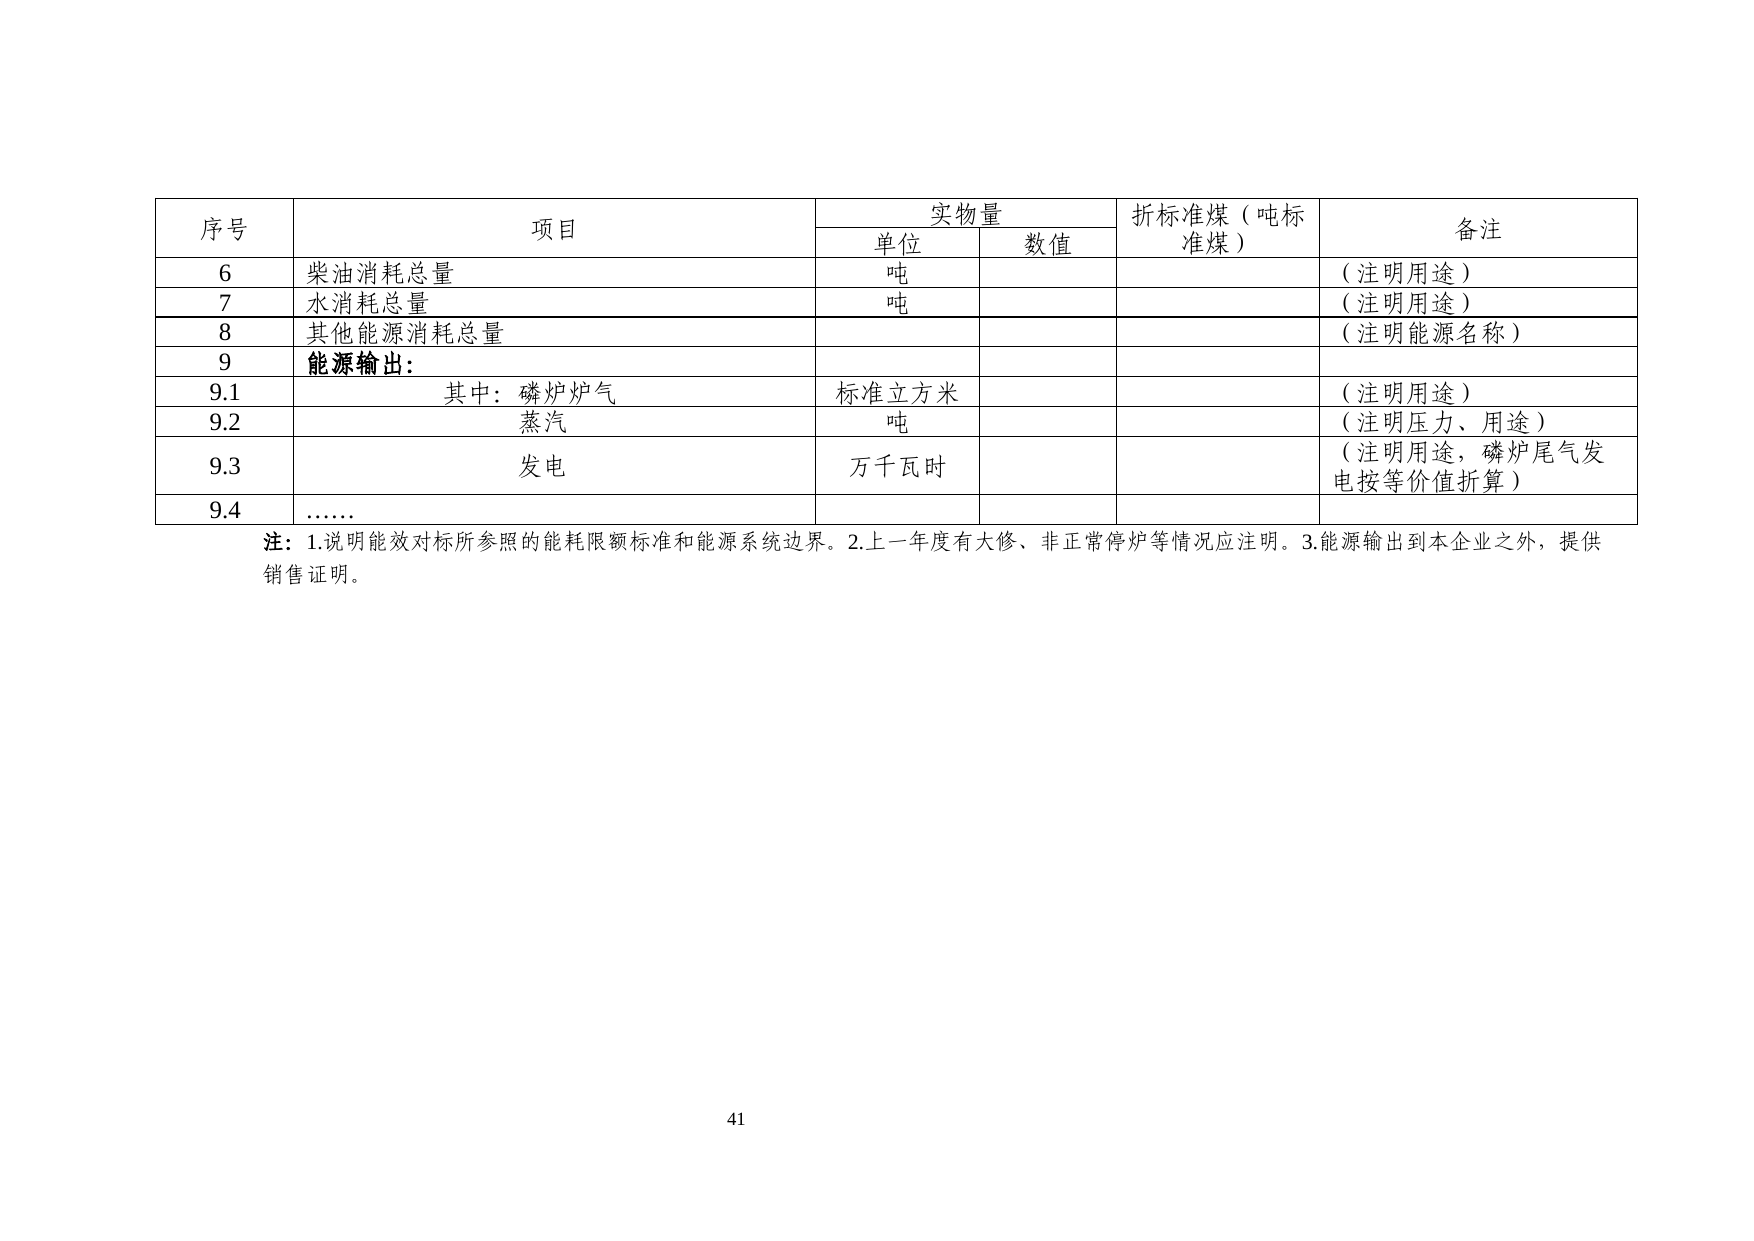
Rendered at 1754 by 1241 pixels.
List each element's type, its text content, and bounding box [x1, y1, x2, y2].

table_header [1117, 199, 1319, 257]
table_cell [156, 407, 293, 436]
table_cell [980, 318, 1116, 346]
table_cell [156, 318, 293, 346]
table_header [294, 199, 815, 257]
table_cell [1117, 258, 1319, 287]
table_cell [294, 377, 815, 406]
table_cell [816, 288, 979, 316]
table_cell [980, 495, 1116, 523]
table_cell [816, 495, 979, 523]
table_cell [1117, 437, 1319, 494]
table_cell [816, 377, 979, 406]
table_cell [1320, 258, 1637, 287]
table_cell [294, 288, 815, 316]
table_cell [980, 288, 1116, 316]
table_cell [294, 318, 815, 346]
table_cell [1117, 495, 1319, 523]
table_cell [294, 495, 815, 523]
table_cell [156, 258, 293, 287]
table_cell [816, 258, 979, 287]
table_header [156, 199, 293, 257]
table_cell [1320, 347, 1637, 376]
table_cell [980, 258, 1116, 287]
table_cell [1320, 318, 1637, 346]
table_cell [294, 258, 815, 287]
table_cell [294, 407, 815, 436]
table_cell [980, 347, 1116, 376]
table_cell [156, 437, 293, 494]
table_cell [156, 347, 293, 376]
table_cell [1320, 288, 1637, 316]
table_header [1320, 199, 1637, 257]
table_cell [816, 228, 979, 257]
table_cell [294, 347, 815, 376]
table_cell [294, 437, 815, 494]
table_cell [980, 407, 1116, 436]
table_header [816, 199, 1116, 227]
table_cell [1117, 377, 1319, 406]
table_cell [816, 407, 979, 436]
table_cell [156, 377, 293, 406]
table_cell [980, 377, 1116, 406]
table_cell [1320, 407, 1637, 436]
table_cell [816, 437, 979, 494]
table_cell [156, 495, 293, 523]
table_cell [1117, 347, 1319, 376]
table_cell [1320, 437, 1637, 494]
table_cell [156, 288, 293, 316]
text 注：1.说明能效对标所参照的能耗限额标准和能源系统边界。2.上一年度有大修、非正常停炉等情况应注明。3.能源输出到本企业之外，提供销售证明。 [262, 525, 1604, 589]
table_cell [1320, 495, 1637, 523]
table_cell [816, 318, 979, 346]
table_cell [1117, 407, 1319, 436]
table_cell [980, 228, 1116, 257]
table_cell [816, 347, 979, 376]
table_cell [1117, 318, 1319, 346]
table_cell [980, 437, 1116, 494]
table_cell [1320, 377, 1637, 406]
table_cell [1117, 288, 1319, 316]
